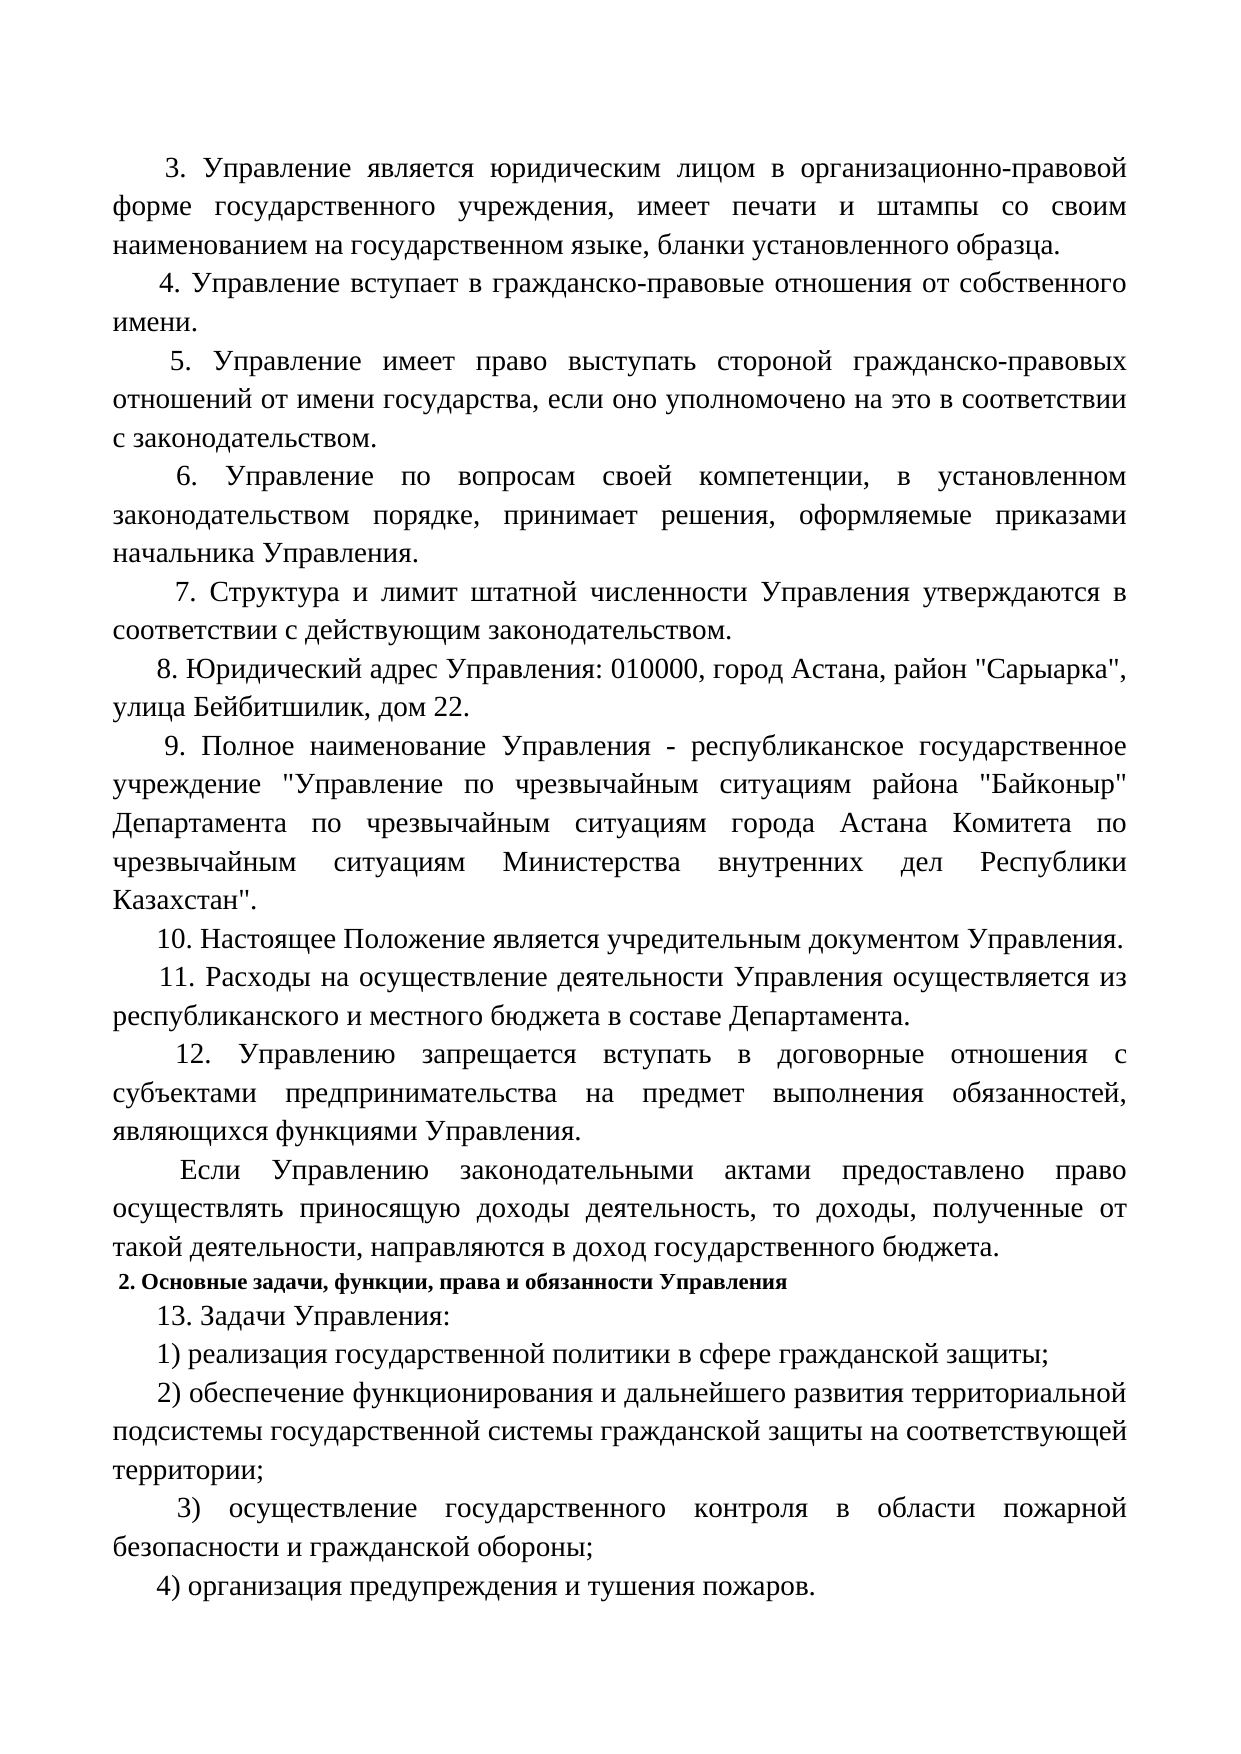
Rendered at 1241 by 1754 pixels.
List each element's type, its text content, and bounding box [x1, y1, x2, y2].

text 2. Основные задачи, функции, права и обязанности Управления [112, 1268, 1128, 1294]
text 3. Управление является юридическим лицом в организационно-правовой форме государственного учреждения, имеет печати и штампы со своим наименованием на государственном языке, бланки установленного образца. [112, 150, 1128, 261]
text 9. Полное наименование Управления - республиканское государственное учреждение "Управление по чрезвычайным ситуациям района "Байконыр" Департамента по чрезвычайным ситуациям города Астана Комитета по чрезвычайным ситуациям Министерства внутренних дел Республики Казахстан". [112, 728, 1128, 916]
text 7. Структура и лимит штатной численности Управления утверждаются в соответствии с действующим законодательством. [112, 574, 1128, 646]
text 5. Управление имеет право выступать стороной гражданско-правовых отношений от имени государства, если оно уполномочено на это в соответствии с законодательством. [112, 343, 1128, 453]
text Если Управлению законодательными актами предоставлено право осуществлять приносящую доходы деятельность, то доходы, полученные от такой деятельности, направляются в доход государственного бюджета. [112, 1152, 1128, 1263]
text 1) реализация государственной политики в сфере гражданской защиты; [112, 1336, 1128, 1370]
text 3) осуществление государственного контроля в области пожарной безопасности и гражданской обороны; [112, 1491, 1128, 1563]
text 8. Юридический адрес Управления: 010000, город Астана, район "Сарыарка", улица Бейбитшилик, дом 22. [112, 651, 1128, 723]
text 12. Управлению запрещается вступать в договорные отношения с субъектами предпринимательства на предмет выполнения обязанностей, являющихся функциями Управления. [112, 1036, 1128, 1147]
text 13. Задачи Управления: [112, 1298, 1128, 1331]
text 11. Расходы на осуществление деятельности Управления осуществляется из республиканского и местного бюджета в составе Департамента. [112, 959, 1128, 1031]
text 2) обеспечение функционирования и дальнейшего развития территориальной подсистемы государственной системы гражданской защиты на соответствующей территории; [112, 1375, 1128, 1486]
text 4. Управление вступает в гражданско-правовые отношения от собственного имени. [112, 266, 1128, 338]
text 10. Настоящее Положение является учредительным документом Управления. [112, 921, 1128, 954]
text 4) организация предупреждения и тушения пожаров. [112, 1568, 1128, 1601]
text 6. Управление по вопросам своей компетенции, в установленном законодательством порядке, принимает решения, оформляемые приказами начальника Управления. [112, 458, 1128, 569]
